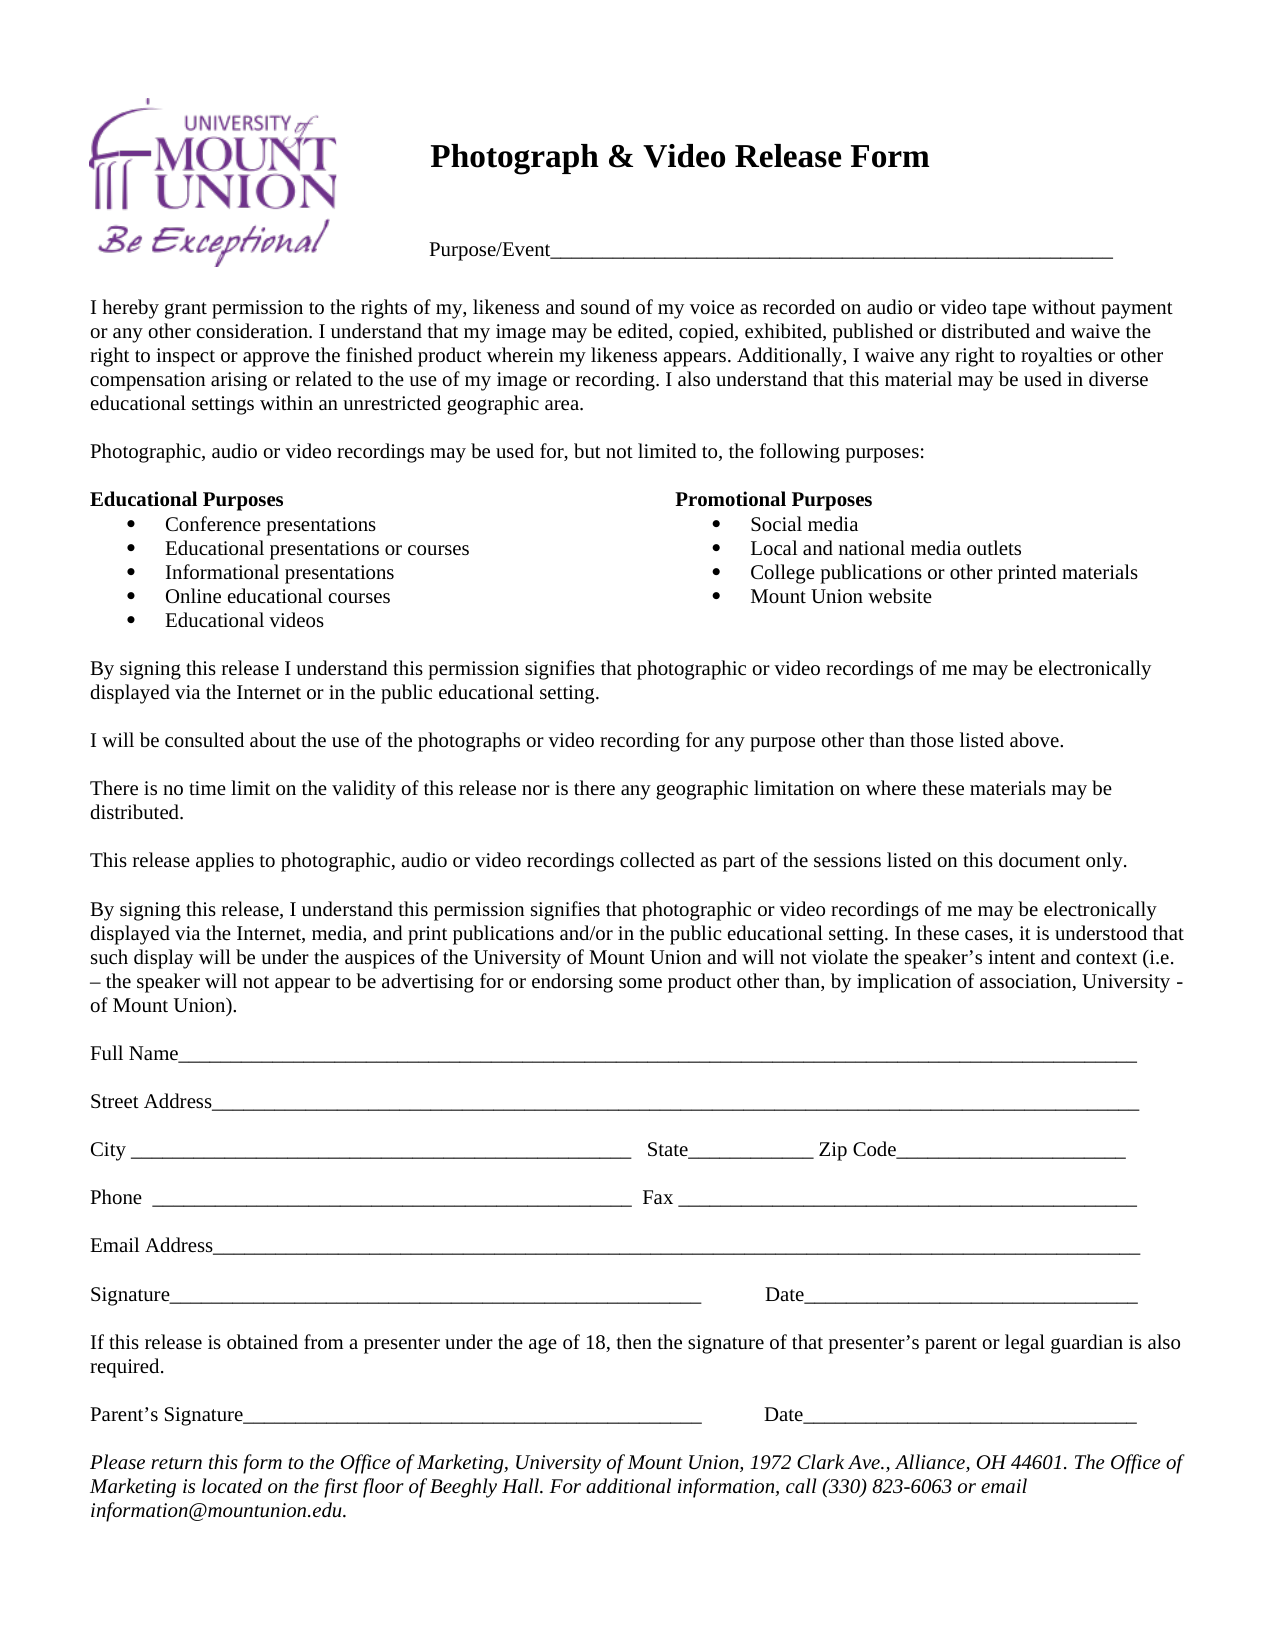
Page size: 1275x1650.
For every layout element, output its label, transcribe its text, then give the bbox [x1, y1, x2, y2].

list Social media [713, 511, 1186, 536]
text By signing this release I understand this permission signifies that photographic or video recordings of me may be electronically displayed via the Internet or in the public educational setting. [90, 656, 1186, 704]
list Educational presentations or courses [127, 536, 601, 559]
text Please return this form to the Office of Marketing, University of Mount Union, 1972 Clark Ave., Alliance, OH 44601. The Office of Marketing is located on the first floor of Beeghly Hall. For additional information, call (330) 823-6063 or email information@mountunion.edu. [90, 1450, 1186, 1522]
text Educational Purposes [90, 487, 601, 511]
list Mount Union website [713, 584, 1186, 608]
text I hereby grant permission to the rights of my, likeness and sound of my voice as recorded on audio or video tape without payment or any other consideration. I understand that my image may be edited, copied, exhibited, published or distributed and waive the right to inspect or approve the finished product wherein my likeness appears. Additionally, I waive any right to royalties or other compensation arising or related to the use of my image or recording. I also understand that this material may be used in diverse educational settings within an unrestricted geographic area. [90, 295, 1186, 415]
list College publications or other printed materials [713, 559, 1186, 584]
text Email Address_________________________________________________________________________________________ [90, 1233, 1186, 1257]
text Parent’s Signature____________________________________________ Date________________________________ [90, 1402, 1186, 1426]
title Photograph & Video Release Form [96, 137, 1186, 175]
text Photographic, audio or video recordings may be used for, but not limited to, the following purposes: [90, 439, 1186, 463]
list Local and national media outlets [713, 536, 1186, 559]
text If this release is obtained from a presenter under the age of 18, then the signature of that presenter’s parent or legal guardian is also required. [90, 1329, 1186, 1378]
list Online educational courses [127, 584, 601, 608]
text I will be consulted about the use of the photographs or video recording for any purpose other than those listed above. [90, 728, 1186, 752]
text Phone ______________________________________________ Fax ____________________________________________ [90, 1185, 1186, 1209]
list Educational videos [127, 608, 601, 632]
list Conference presentations [127, 511, 601, 536]
text There is no time limit on the validity of this release nor is there any geographic limitation on where these materials may be distributed. [90, 776, 1186, 824]
text Street Address_________________________________________________________________________________________ [90, 1089, 1186, 1113]
text Full Name____________________________________________________________________________________________ [90, 1041, 1186, 1065]
list Informational presentations [127, 559, 601, 584]
text City ________________________________________________ State____________ Zip Code______________________ [90, 1137, 1186, 1161]
text Purpose/Event______________________________________________________ [223, 237, 1186, 261]
text This release applies to photographic, audio or video recordings collected as part of the sessions listed on this document only. [90, 848, 1186, 872]
text By signing this release, I understand this permission signifies that photographic or video recordings of me may be electronically displayed via the Internet, media, and print publications and/or in the public educational setting. In these cases, it is understood that such display will be under the auspices of the University of Mount Union and will not violate the speaker’s intent and context (i.e. – the speaker will not appear to be advertising for or endorsing some product other than, by implication of association, University of Mount Union). [90, 896, 1186, 1017]
text Signature___________________________________________________ Date________________________________ [90, 1281, 1186, 1306]
text Promotional Purposes [675, 487, 1186, 511]
